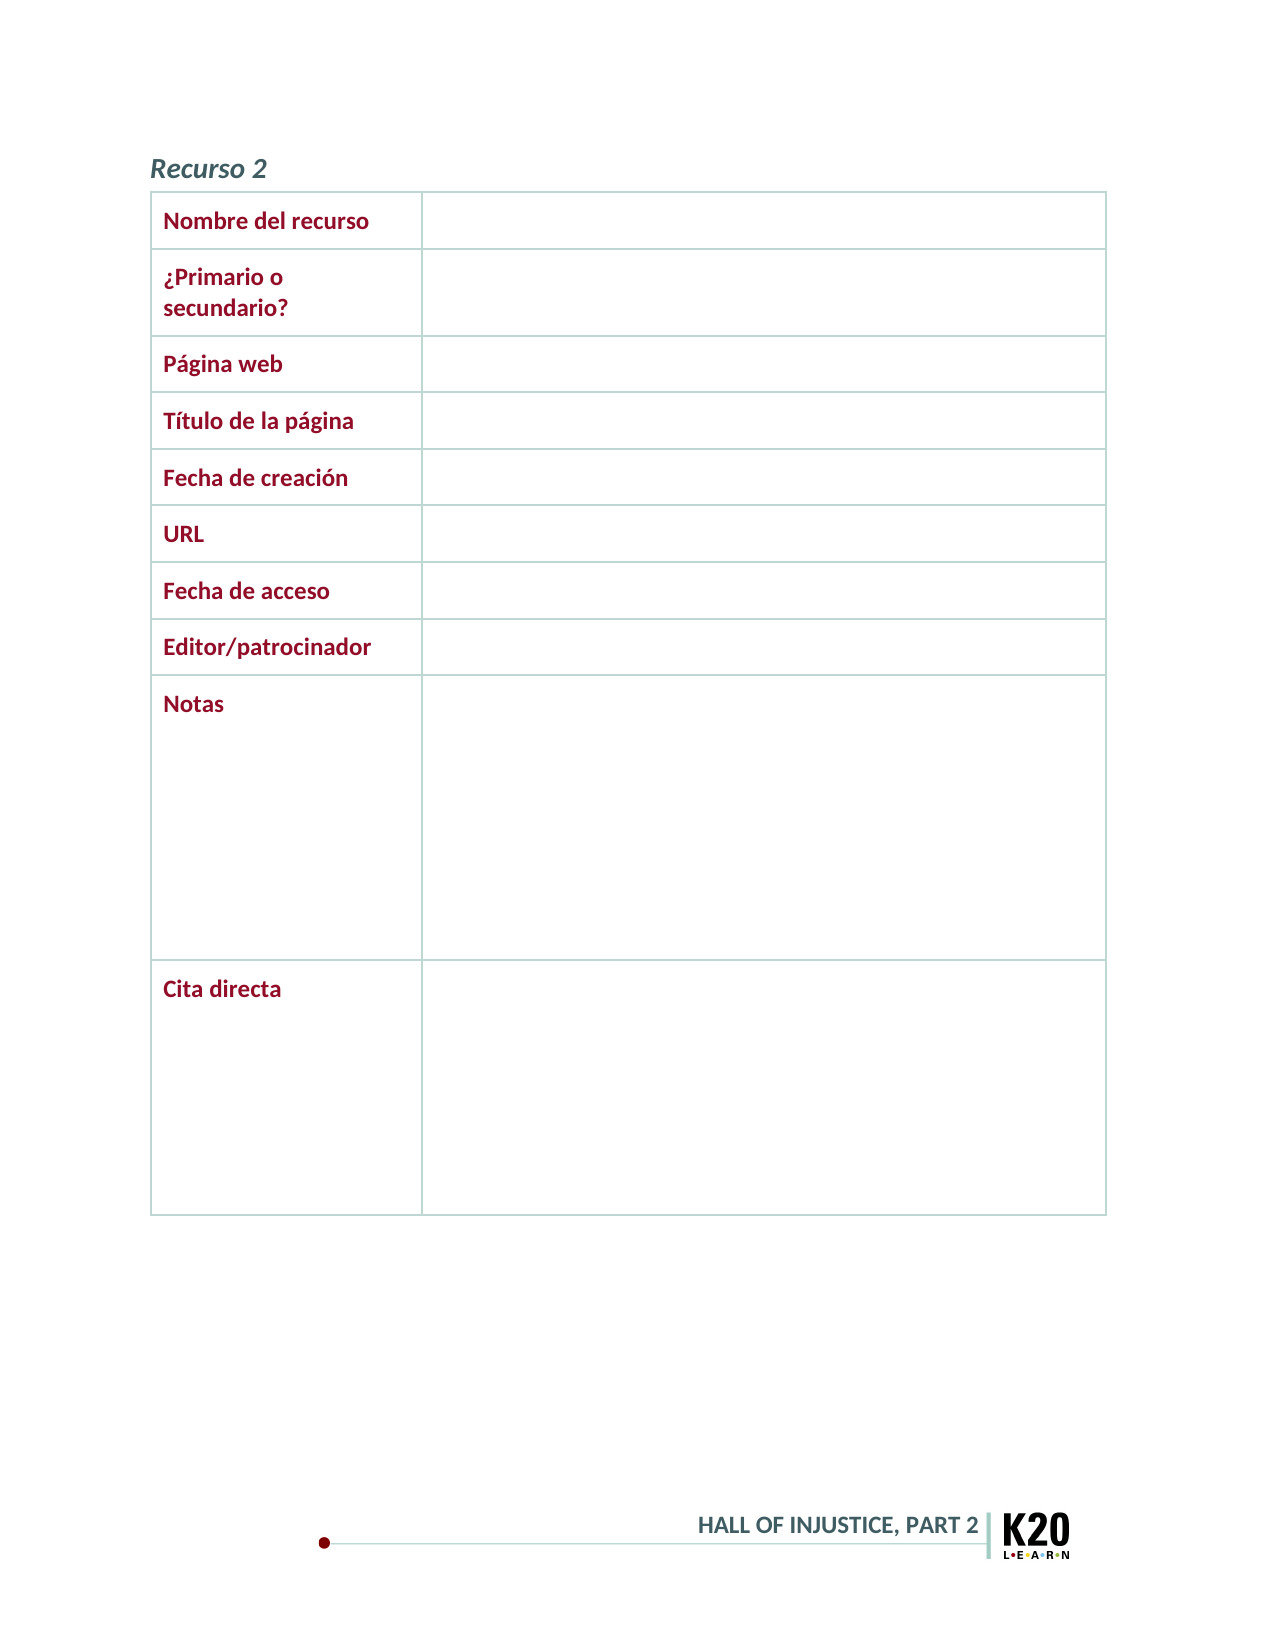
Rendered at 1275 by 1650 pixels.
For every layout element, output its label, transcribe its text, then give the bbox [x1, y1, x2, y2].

subtitle Recurso 2 [150, 150, 1125, 186]
table_cell Cita directa [152, 961, 421, 1214]
table_cell Fecha de creación [152, 450, 421, 504]
picture [318, 1509, 1069, 1562]
table_cell [423, 563, 1105, 617]
table_cell [423, 393, 1105, 448]
table_cell Fecha de acceso [152, 563, 421, 617]
table_cell Título de la página [152, 393, 421, 448]
table_cell [423, 337, 1105, 391]
table_cell URL [152, 506, 421, 561]
table_cell Editor/patrocinador [152, 620, 421, 674]
table_cell ¿Primario o secundario? [152, 250, 421, 334]
table_cell [423, 620, 1105, 674]
table_cell [423, 961, 1105, 1214]
table_cell [423, 506, 1105, 561]
table_cell [423, 250, 1105, 334]
table_cell [423, 676, 1105, 959]
table_header [423, 193, 1105, 247]
table_header Nombre del recurso [152, 193, 421, 247]
table_cell [423, 450, 1105, 504]
table_cell Notas [152, 676, 421, 959]
table_cell Página web [152, 337, 421, 391]
